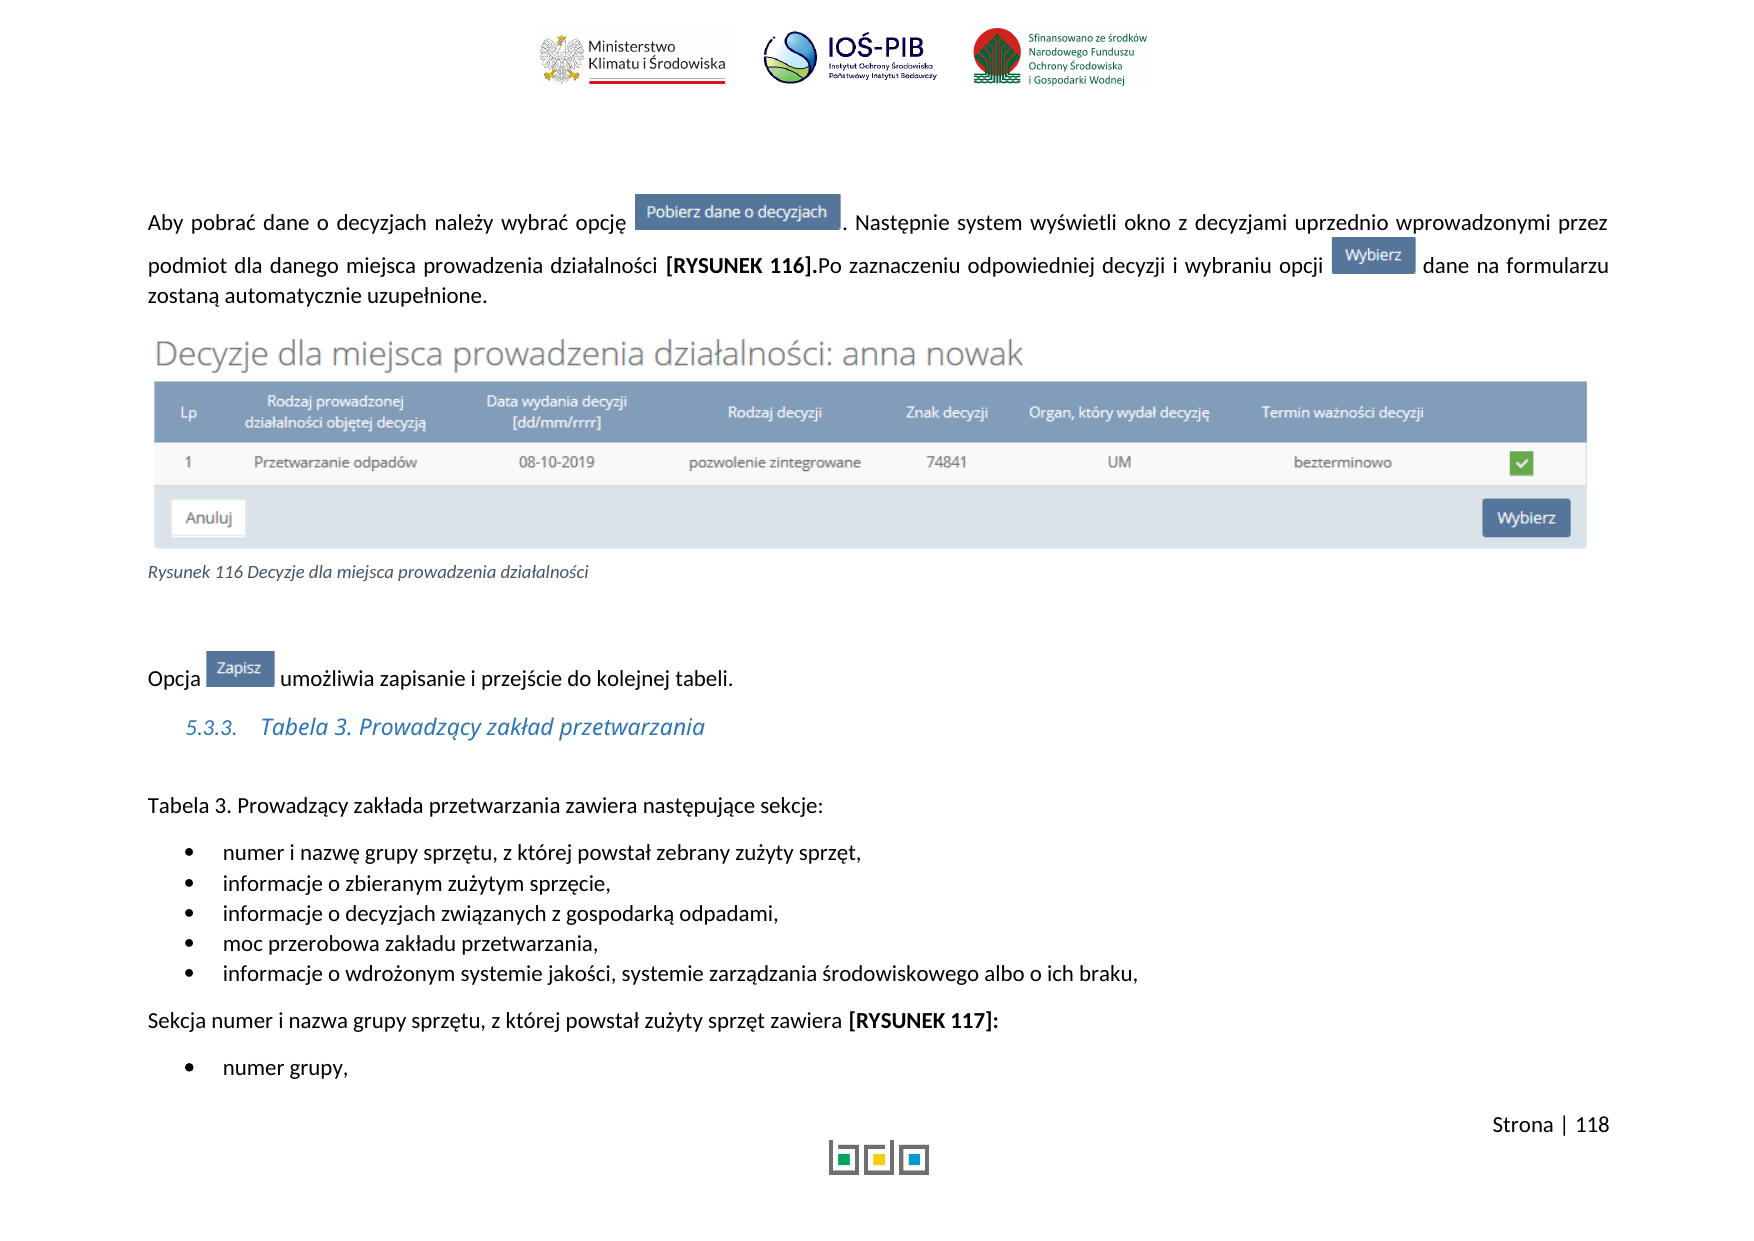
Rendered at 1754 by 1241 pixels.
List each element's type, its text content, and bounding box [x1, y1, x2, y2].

text Rysunek 116 Decyzje dla miejsca prowadzenia działalności [148, 560, 1609, 583]
list informacje o zbieranym zużytym sprzęcie, [185, 869, 1609, 897]
text Aby pobrać dane o decyzjach należy wybrać opcję . Następnie system wyświetli okno z decyzjami uprzednio wprowadzonymi przez podmiot dla danego miejsca prowadzenia działalności [RYSUNEK 116].Po zaznaczeniu odpowiedniej decyzji i wybraniu opcji dane na formularzu zostaną automatycznie uzupełnione. [148, 194, 1609, 309]
picture [635, 194, 842, 230]
picture [534, 26, 734, 90]
picture [147, 328, 1597, 561]
picture [820, 1128, 938, 1187]
subtitle Tabela 3. Prowadzący zakład przetwarzania [185, 711, 1609, 742]
list numer grupy, [185, 1053, 1609, 1081]
list informacje o decyzjach związanych z gospodarką odpadami, [185, 899, 1609, 927]
picture [1331, 237, 1416, 274]
list moc przerobowa zakładu przetwarzania, [185, 929, 1609, 957]
picture [760, 26, 941, 89]
text Sekcja numer i nazwa grupy sprzętu, z której powstał zużyty sprzęt zawiera [RYSUNEK 117]: [148, 1006, 1609, 1034]
picture [972, 25, 1149, 87]
list numer i nazwę grupy sprzętu, z której powstał zebrany zużyty sprzęt, [185, 838, 1609, 866]
list informacje o wdrożonym systemie jakości, systemie zarządzania środowiskowego albo o ich braku, [185, 959, 1609, 987]
text Tabela 3. Prowadzący zakłada przetwarzania zawiera następujące sekcje: [148, 792, 1609, 819]
text Opcja umożliwia zapisanie i przejście do kolejnej tabeli. [148, 651, 1609, 692]
picture [206, 651, 275, 687]
